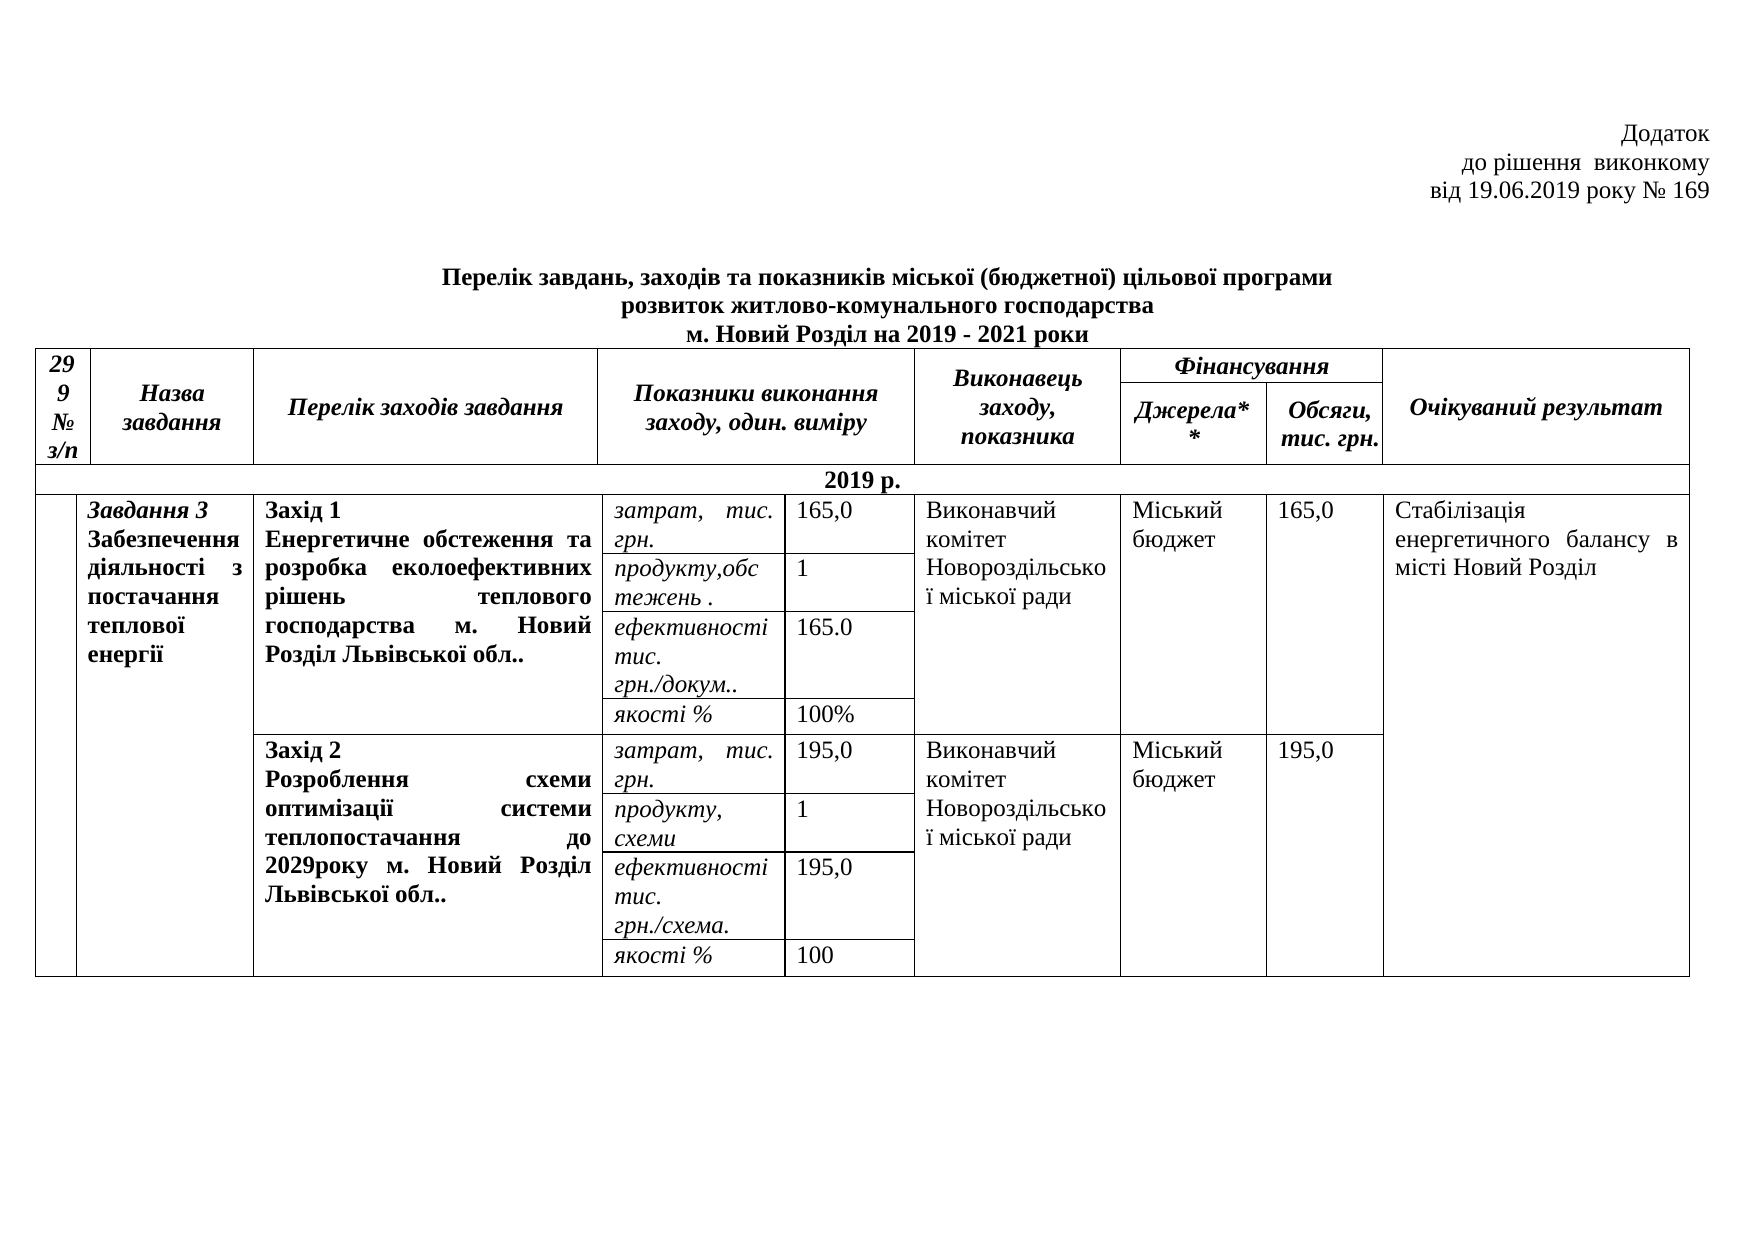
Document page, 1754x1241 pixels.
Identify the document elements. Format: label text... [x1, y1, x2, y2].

table_cell Стабілізація енергетичного балансу в місті Новий Розділ [1384, 495, 1689, 976]
table_cell 195,0 [1267, 735, 1383, 976]
table_cell 1 [786, 554, 914, 611]
text до рішення виконкому [65, 147, 1710, 176]
table_cell Захід 1 Енергетичне обстеження та розробка еколоефективних рішень теплового господарства м. Новий Розділ Львівської обл.. [254, 495, 602, 734]
table_cell Виконавчий комітет Новороздільської міської ради [915, 735, 1120, 976]
table_header 299№ з/п [36, 349, 90, 464]
table_cell Виконавчий комітет Новороздільської міської ради [915, 495, 1120, 734]
text Перелік завдань, заходів та показників міської (бюджетної) цільової програми [65, 262, 1710, 291]
table_cell 165,0 [1267, 495, 1383, 734]
text від 19.06.2019 року № 169 [65, 176, 1710, 204]
table_cell Джерела** [1121, 383, 1266, 464]
table_cell 165.0 [786, 612, 914, 698]
table_cell 100% [786, 699, 914, 734]
table_cell якості % [603, 699, 784, 734]
table_cell Завдання 3 Забезпечення діяльності з постачання теплової енергії [77, 495, 253, 976]
table_cell затрат, тис. грн. [603, 495, 784, 552]
table_header Очікуваний результат [1383, 349, 1689, 464]
table_cell затрат, тис. грн. [603, 735, 784, 793]
table_cell Міський бюджет [1121, 495, 1266, 734]
table_cell Обсяги, тис. грн. [1267, 383, 1382, 464]
table_cell 1 [786, 794, 914, 851]
table_cell 2019 р. [36, 465, 1689, 494]
table_cell Міський бюджет [1121, 735, 1266, 976]
table_cell 195,0 [786, 735, 914, 793]
table_cell 165,0 [786, 495, 914, 552]
table_cell якості % [603, 940, 784, 976]
text розвиток житлово-комунального господарства [65, 291, 1710, 319]
table_cell Захід 2 Розроблення схеми оптимізації системи теплопостачання до 2029року м. Новий Розділ Львівської обл.. [254, 735, 602, 976]
table_header Перелік заходів завдання [254, 349, 597, 464]
table_header Виконавець заходу, показника [915, 349, 1120, 464]
text Додаток [65, 118, 1710, 147]
table_cell ефективності тис. грн./схема. [603, 853, 784, 939]
table_header Назва завдання [91, 349, 253, 464]
table_header Показники виконання заходу, один. виміру [598, 349, 914, 464]
table_cell [36, 495, 76, 976]
table_cell 100 [786, 940, 914, 976]
table_cell продукту, схеми [603, 794, 784, 851]
table_cell ефективності тис. грн./докум.. [603, 612, 784, 698]
table_header Фінансування [1121, 349, 1382, 382]
table_cell 195,0 [786, 853, 914, 939]
text м. Новий Розділ на 2019 - 2021 роки [65, 319, 1710, 348]
table_cell продукту,обстежень . [603, 554, 784, 611]
